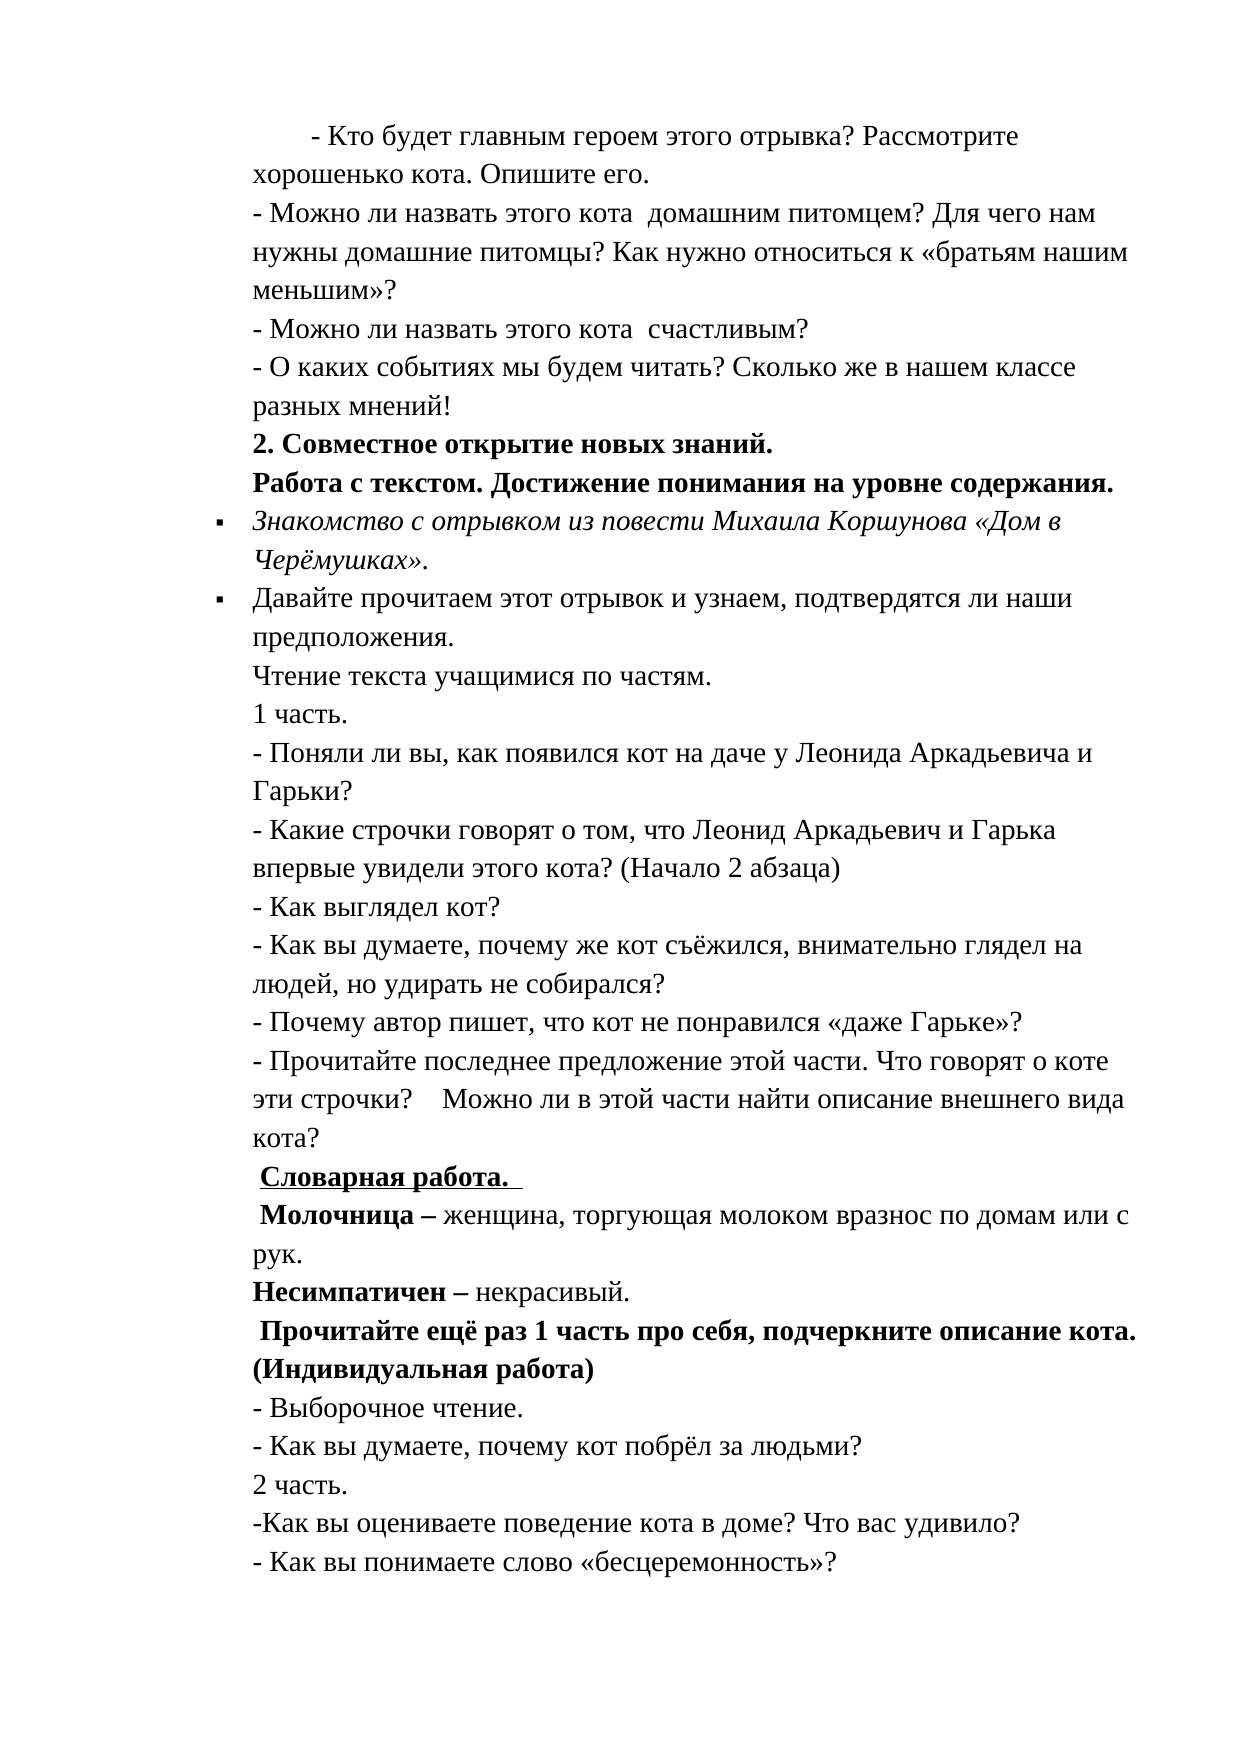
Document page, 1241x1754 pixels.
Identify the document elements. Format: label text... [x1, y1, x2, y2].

list Несимпатичен – некрасивый. [252, 1274, 1152, 1308]
list - Поняли ли вы, как появился кот на даче у Леонида Аркадьевича и Гарьки? [252, 735, 1152, 807]
list 1 часть. [252, 696, 1152, 730]
list Молочница – женщина, торгующая молоком вразнос по домам или с рук. [252, 1197, 1152, 1269]
list 2. Совместное открытие новых знаний. [252, 426, 1152, 460]
list - Прочитайте последнее предложение этой части. Что говорят о коте эти строчки? Можно ли в этой части найти описание внешнего вида кота? [252, 1043, 1152, 1154]
list 2 часть. [252, 1467, 1152, 1501]
list - Как вы понимаете слово «бесцеремонность»? [252, 1544, 1152, 1578]
list - Кто будет главным героем этого отрывка? Рассмотрите хорошенько кота. Опишите его. [252, 118, 1152, 190]
list Прочитайте ещё раз 1 часть про себя, подчеркните описание кота. (Индивидуальная работа) [252, 1313, 1152, 1385]
list Давайте прочитаем этот отрывок и узнаем, подтвердятся ли наши предположения. [215, 581, 1152, 653]
list - Какие строчки говорят о том, что Леонид Аркадьевич и Гарька впервые увидели этого кота? (Начало 2 абзаца) [252, 812, 1152, 884]
list - Как выглядел кот? [252, 889, 1152, 922]
list - Можно ли назвать этого кота домашним питомцем? Для чего нам нужны домашние питомцы? Как нужно относиться к «братьям нашим меньшим»? [252, 195, 1152, 306]
list - Как вы думаете, почему кот побрёл за людьми? [252, 1428, 1152, 1462]
list Работа с текстом. Достижение понимания на уровне содержания. [252, 465, 1152, 498]
list - Можно ли назвать этого кота счастливым? [252, 311, 1152, 344]
list - Как вы думаете, почему же кот съёжился, внимательно глядел на людей, но удирать не собирался? [252, 927, 1152, 999]
list - Выборочное чтение. [252, 1390, 1152, 1423]
list -Как вы оцениваете поведение кота в доме? Что вас удивило? [252, 1506, 1152, 1539]
list Чтение текста учащимися по частям. [252, 658, 1152, 691]
list - Почему автор пишет, что кот не понравился «даже Гарьке»? [252, 1004, 1152, 1038]
list Словарная работа. [252, 1159, 1152, 1192]
list - О каких событиях мы будем читать? Сколько же в нашем классе разных мнений! [252, 349, 1152, 421]
list Знакомство с отрывком из повести Михаила Коршунова «Дом в Черёмушках». [215, 503, 1152, 576]
